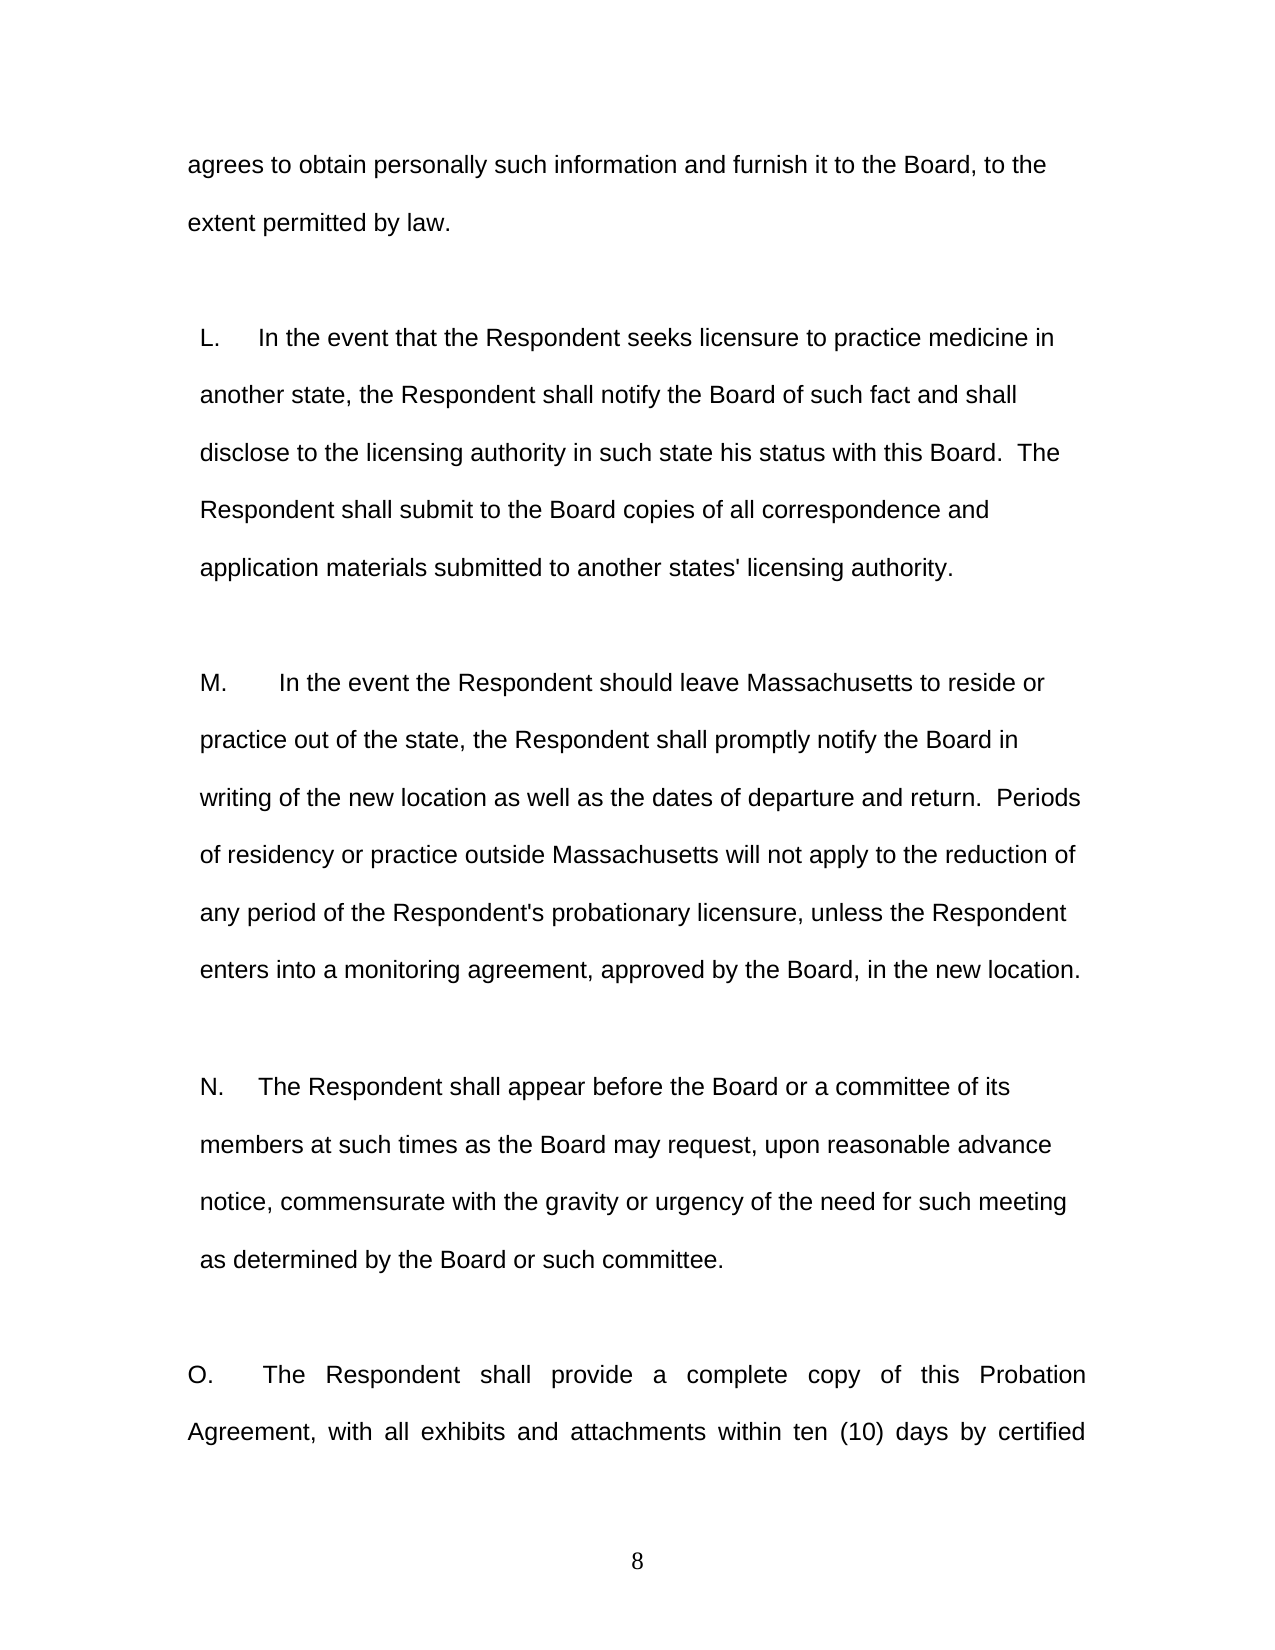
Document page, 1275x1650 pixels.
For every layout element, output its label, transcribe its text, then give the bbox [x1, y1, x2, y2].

list The Respondent shall appear before the Board or a committee of its [199, 1072, 1087, 1101]
list In the event that the Respondent seeks licensure to practice medicine in [199, 322, 1087, 351]
list In the event the Respondent should leave to reside or [199, 667, 1087, 696]
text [187, 1360, 1087, 1446]
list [187, 150, 1087, 236]
text practice out of the state, the Respondent shall promptly notify the Board in writing of the new location as well as the dates of departure and return. Periods of residency or practice outside will not apply to the reduction of any period of the Respondent's probationary licensure, unless the Respondent enters into a monitoring agreement, approved by the Board, in the new location. [199, 725, 1087, 984]
text another state, the Respondent shall notify the Board of such fact and shall disclose to the licensing authority in such state his status with this Board. The Respondent shall submit to the Board copies of all correspondence and application materials submitted to another states' licensing authority. [199, 380, 1087, 581]
text members at such times as the Board may request, upon reasonable advance notice, commensurate with the gravity or urgency of the need for such meeting as determined by the Board or such committee. [199, 1130, 1087, 1274]
